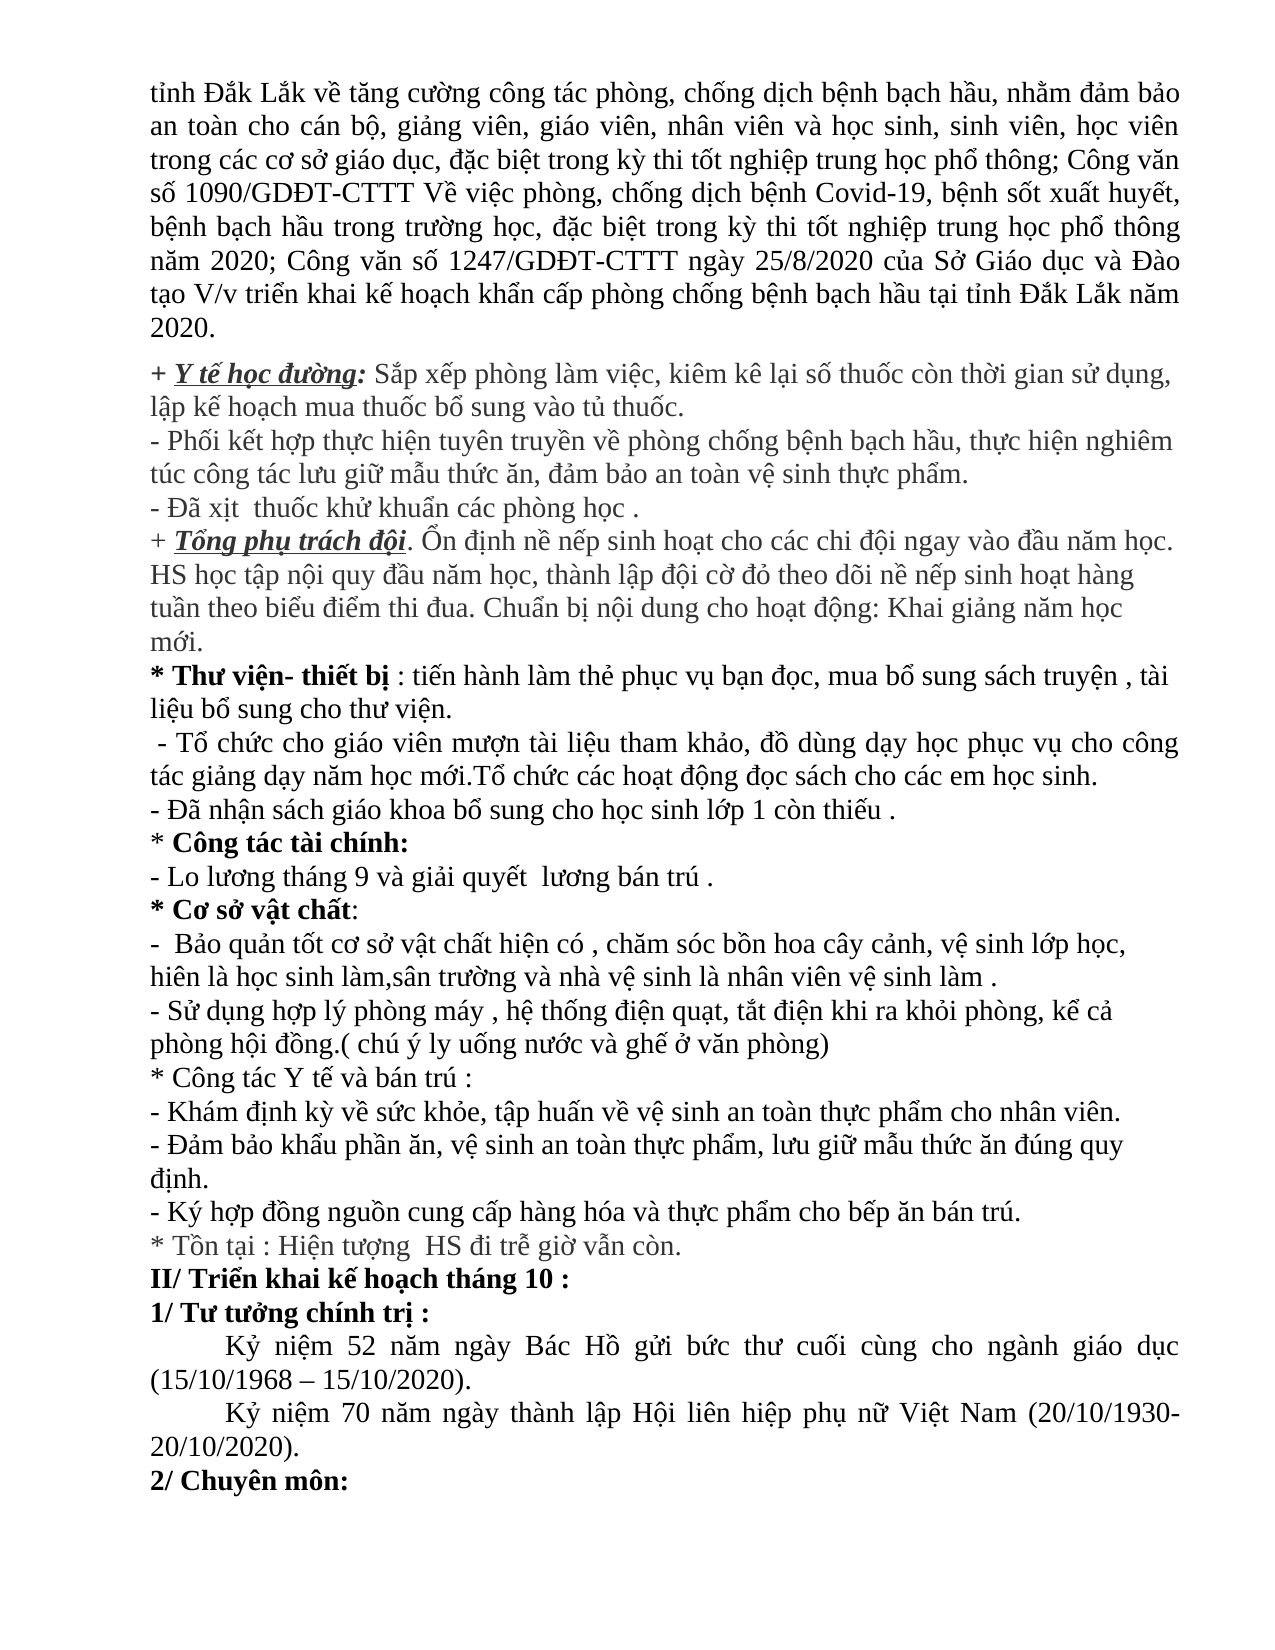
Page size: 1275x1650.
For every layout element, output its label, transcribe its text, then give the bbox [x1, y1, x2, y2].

text - Bảo quản tốt cơ sở vật chất hiện có , chăm sóc bồn hoa cây cảnh, vệ sinh lớp học, hiên là học sinh làm,sân trường và nhà vệ sinh là nhân viên vệ sinh làm . [150, 926, 1181, 993]
text - Khám định kỳ về sức khỏe, tập huấn về vệ sinh an toàn thực phẩm cho nhân viên. [150, 1094, 1181, 1127]
text + Y tế học đường: Sắp xếp phòng làm việc, kiêm kê lại số thuốc còn thời gian sử dụng, lập kế hoạch mua thuốc bổ sung vào tủ thuốc. [150, 356, 1181, 423]
text - Ký hợp đồng nguồn cung cấp hàng hóa và thực phẩm cho bếp ăn bán trú. [150, 1194, 1181, 1228]
text 2/ Chuyên môn: [150, 1463, 1181, 1496]
text * Công tác tài chính: [150, 825, 1181, 859]
text 1/ Tư tưởng chính trị : [150, 1295, 1181, 1328]
text - Đã xịt thuốc khử khuẩn các phòng học . [150, 490, 1181, 523]
text - Sử dụng hợp lý phòng máy , hệ thống điện quạt, tắt điện khi ra khỏi phòng, kể cả phòng hội đồng.( chú ý ly uống nước và ghế ở văn phòng) [150, 993, 1181, 1060]
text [150, 75, 1181, 343]
text + Tổng phụ trách đội. Ổn định nề nếp sinh hoạt cho các chi đội ngay vào đầu năm học. HS học tập nội quy đầu năm học, thành lập đội cờ đỏ theo dõi nề nếp sinh hoạt hàng tuần theo biểu điểm thi đua. Chuẩn bị nội dung cho hoạt động: Khai giảng năm học mới. [150, 523, 1181, 658]
text * Cơ sở vật chất: [150, 892, 1181, 926]
text Kỷ niệm 70 năm ngày thành lập Hội liên hiệp phụ nữ Việt Nam (20/10/1930- 20/10/2020). [150, 1396, 1181, 1463]
text * Tồn tại : Hiện tượng HS đi trễ giờ vẫn còn. [150, 1228, 1181, 1261]
text II/ Triển khai kế hoạch tháng 10 : [150, 1261, 1181, 1295]
text - Phối kết hợp thực hiện tuyên truyền về phòng chống bệnh bạch hầu, thực hiện nghiêm túc công tác lưu giữ mẫu thức ăn, đảm bảo an toàn vệ sinh thực phẩm. [150, 423, 1181, 490]
text * Công tác Y tế và bán trú : [150, 1060, 1181, 1094]
text - Đã nhận sách giáo khoa bổ sung cho học sinh lớp 1 còn thiếu . [150, 792, 1181, 825]
text Kỷ niệm 52 năm ngày Bác Hồ gửi bức thư cuối cùng cho ngành giáo dục (15/10/1968 – 15/10/2020). [150, 1328, 1181, 1396]
text - Đảm bảo khẩu phần ăn, vệ sinh an toàn thực phẩm, lưu giữ mẫu thức ăn đúng quy định. [150, 1127, 1181, 1194]
text * Thư viện- thiết bị : tiến hành làm thẻ phục vụ bạn đọc, mua bổ sung sách truyện , tài liệu bổ sung cho thư viện. [150, 658, 1181, 725]
text - Lo lương tháng 9 và giải quyết lương bán trú . [150, 859, 1181, 892]
text - Tổ chức cho giáo viên mượn tài liệu tham khảo, đồ dùng dạy học phục vụ cho công tác giảng dạy năm học mới.Tổ chức các hoạt động đọc sách cho các em học sinh. [112, 725, 1181, 792]
